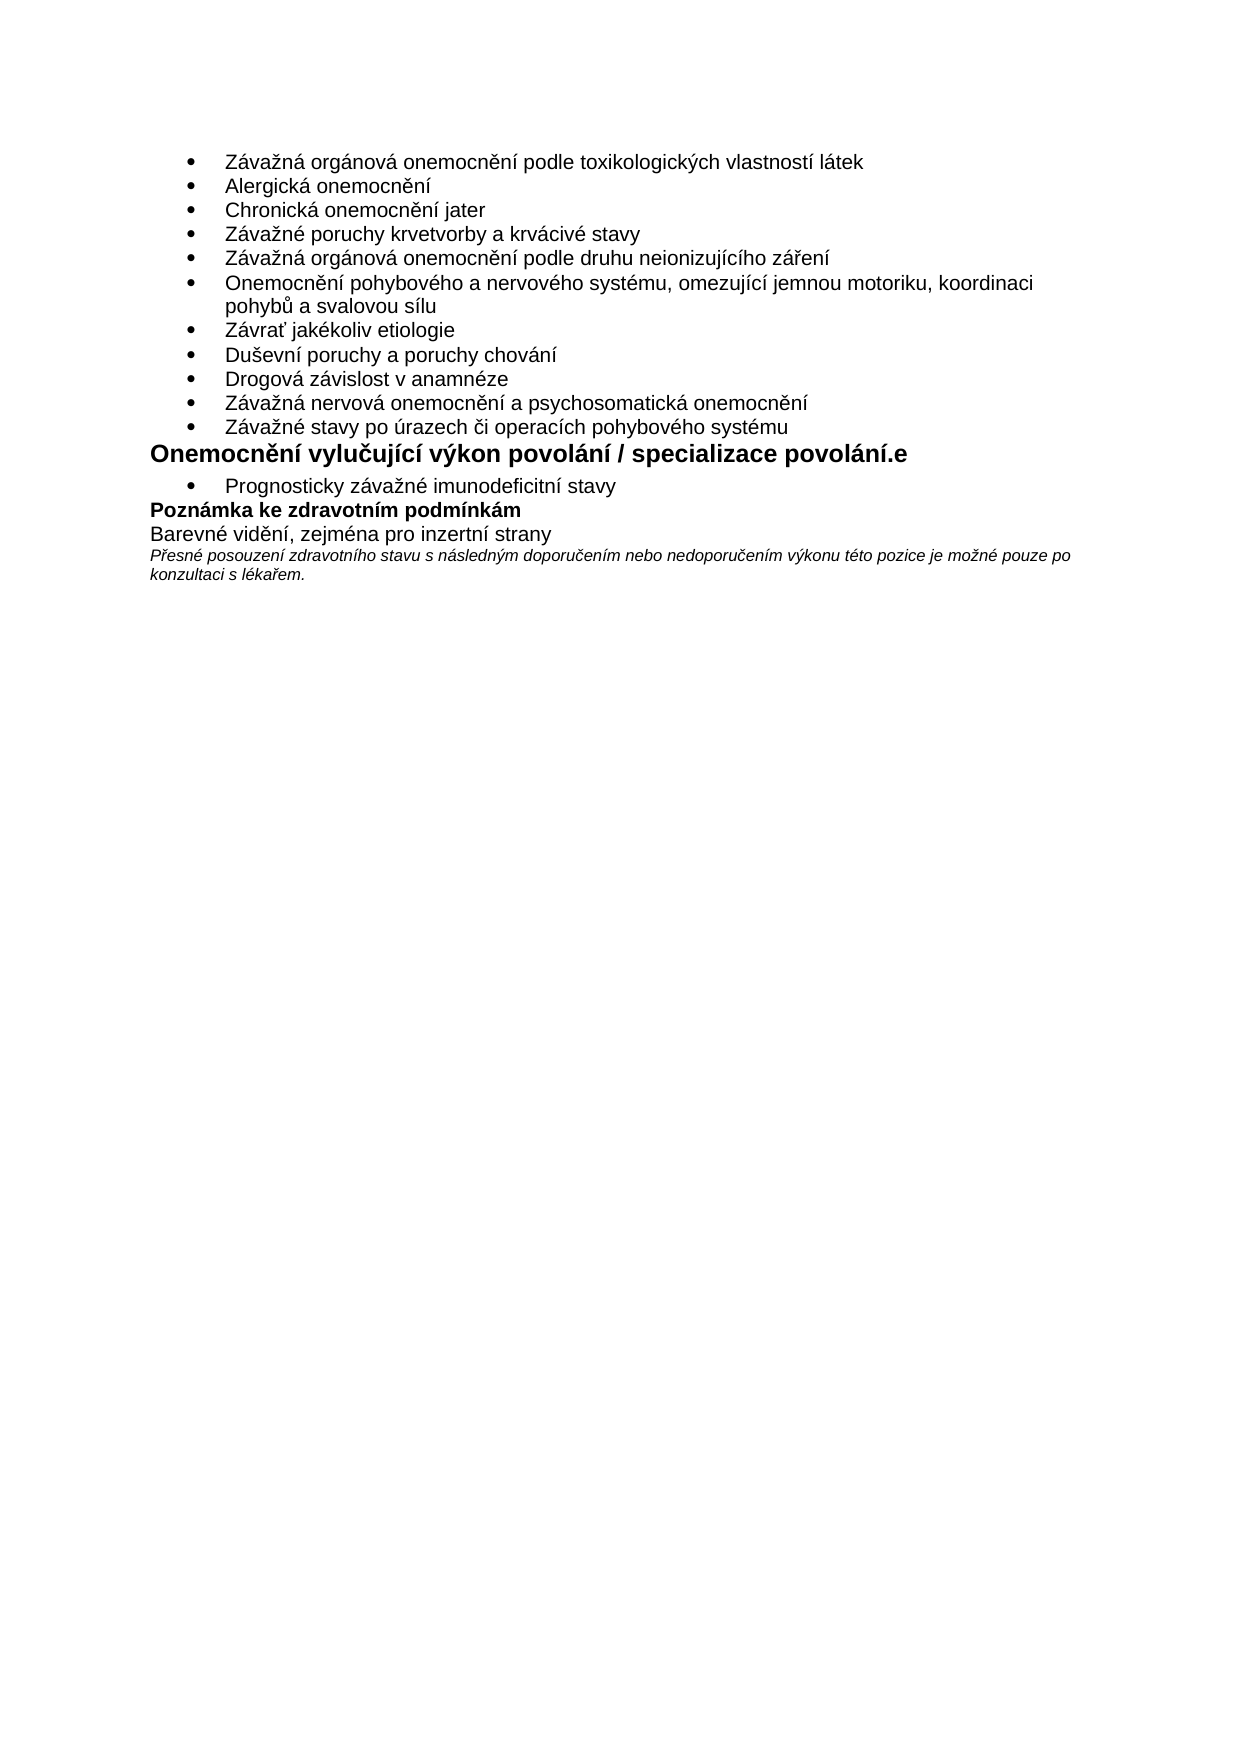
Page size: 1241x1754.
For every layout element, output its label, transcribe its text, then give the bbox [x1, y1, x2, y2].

list Závažná nervová onemocnění a psychosomatická onemocnění [187, 391, 1090, 414]
list Závažná orgánová onemocnění podle druhu neionizujícího záření [187, 246, 1090, 270]
list Závrať jakékoliv etiologie [187, 318, 1090, 342]
text Přesné posouzení zdravotního stavu s následným doporučením nebo nedoporučením výkonu této pozice je možné pouze po konzultaci s lékařem. [150, 546, 1090, 584]
list Chronická onemocnění jater [187, 198, 1090, 222]
text Poznámka ke zdravotním podmínkám [150, 498, 1090, 522]
text Barevné vidění, zejména pro inzertní strany [150, 522, 1090, 546]
list Drogová závislost v anamnéze [187, 366, 1090, 391]
list Alergická onemocnění [187, 174, 1090, 198]
subtitle Onemocnění vylučující výkon povolání / specializace povolání.e [150, 439, 1090, 467]
list Závažné poruchy krvetvorby a krvácivé stavy [187, 222, 1090, 246]
list Prognosticky závažné imunodeficitní stavy [187, 474, 1090, 498]
list Závažné stavy po úrazech či operacích pohybového systému [187, 414, 1090, 439]
list Duševní poruchy a poruchy chování [187, 342, 1090, 366]
list Onemocnění pohybového a nervového systému, omezující jemnou motoriku, koordinaci pohybů a svalovou sílu [187, 270, 1090, 318]
list Závažná orgánová onemocnění podle toxikologických vlastností látek [187, 150, 1090, 174]
